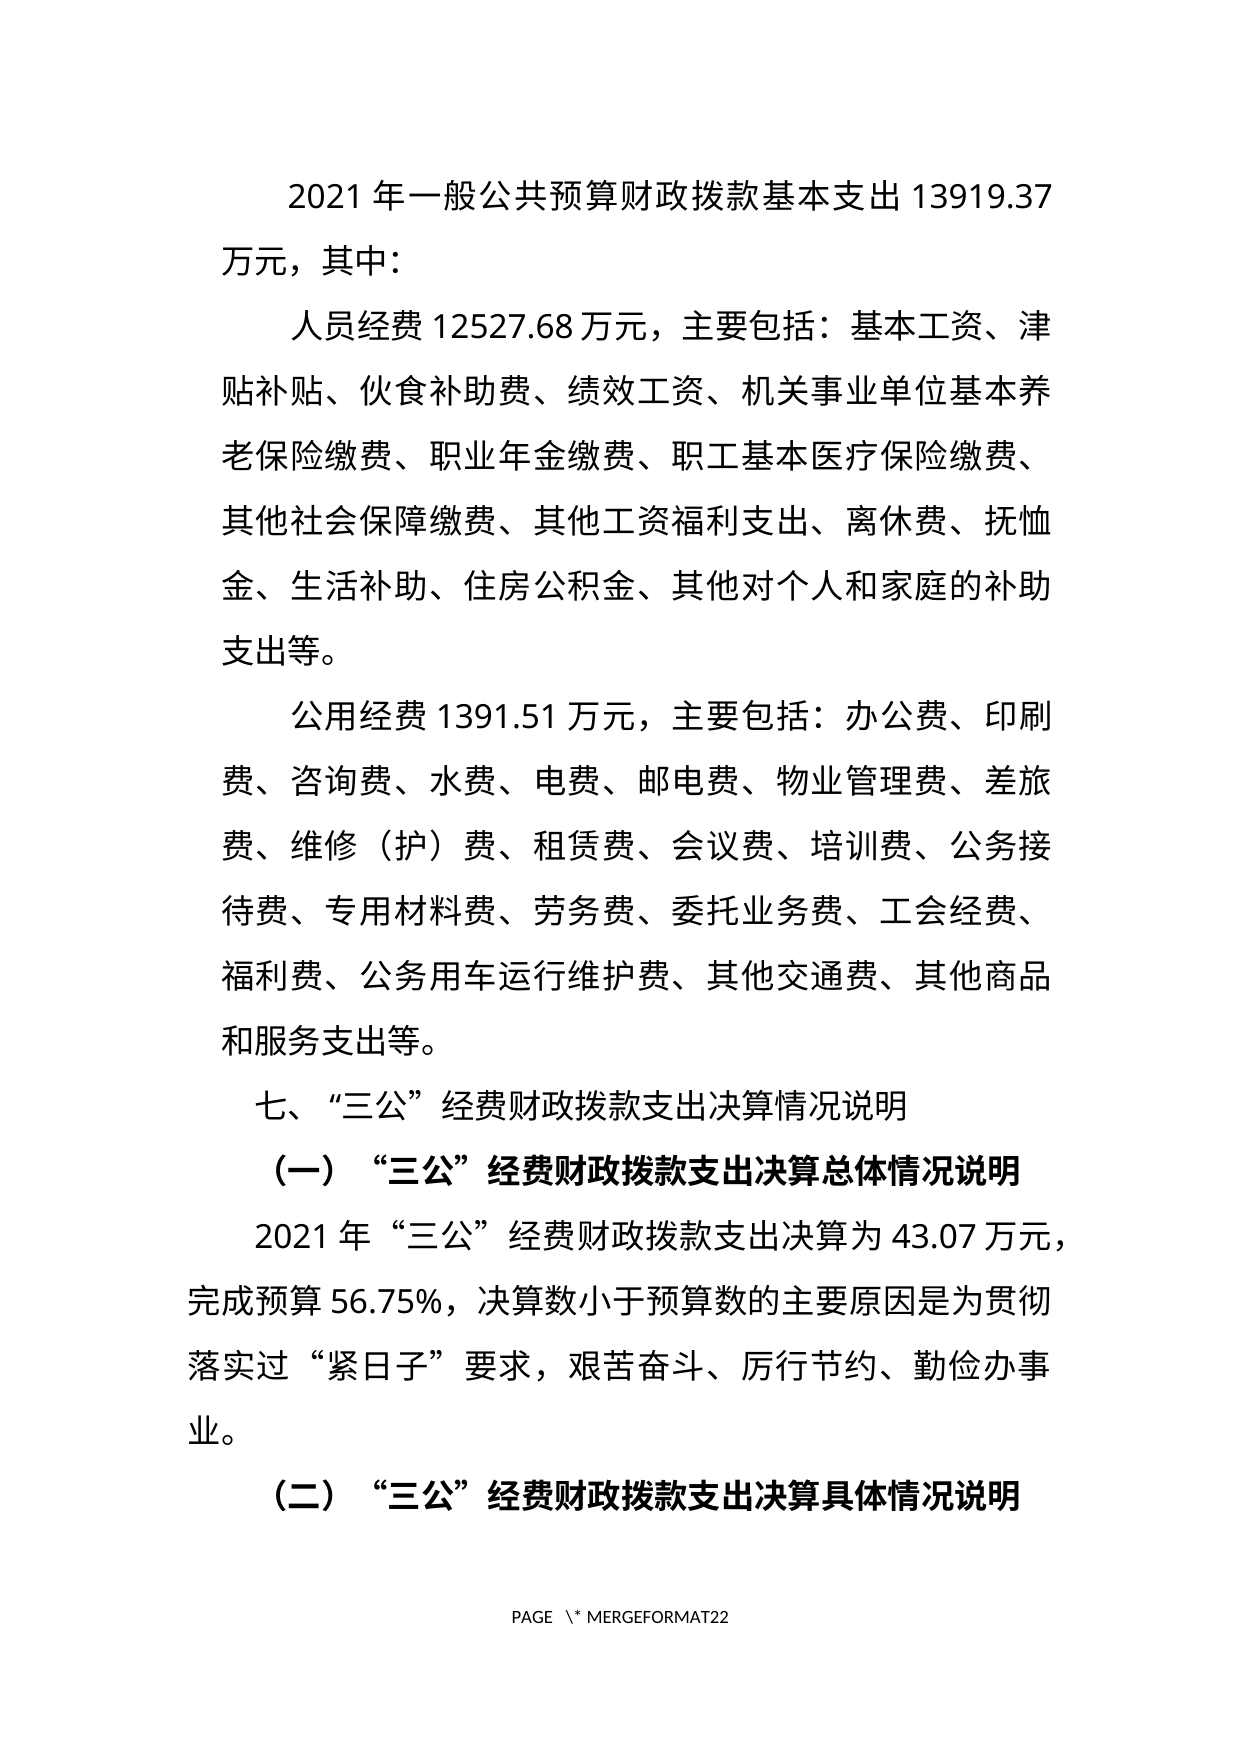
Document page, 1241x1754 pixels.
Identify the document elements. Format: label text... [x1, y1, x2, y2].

text 公用经费1391.51万元，主要包括：办公费、印刷费、咨询费、水费、电费、邮电费、物业管理费、差旅费、维修（护）费、租赁费、会议费、培训费、公务接待费、专用材料费、劳务费、委托业务费、工会经费、福利费、公务用车运行维护费、其他交通费、其他商品和服务支出等。 [221, 682, 1053, 1072]
text 2021年一般公共预算财政拨款基本支出13919.37万元，其中： [221, 162, 1053, 292]
list “三公”经费财政拨款支出决算情况说明 [254, 1072, 1053, 1137]
text 2021年“三公”经费财政拨款支出决算为43.07万元，完成预算56.75%，决算数小于预算数的主要原因是为贯彻落实过“紧日子”要求，艰苦奋斗、厉行节约、勤俭办事业。 [187, 1202, 1053, 1462]
text （二）“三公”经费财政拨款支出决算具体情况说明 [187, 1462, 1053, 1527]
text （一）“三公”经费财政拨款支出决算总体情况说明 [187, 1137, 1053, 1202]
text 人员经费12527.68万元，主要包括：基本工资、津贴补贴、伙食补助费、绩效工资、机关事业单位基本养老保险缴费、职业年金缴费、职工基本医疗保险缴费、其他社会保障缴费、其他工资福利支出、离休费、抚恤金、生活补助、住房公积金、其他对个人和家庭的补助支出等。 [221, 292, 1053, 682]
